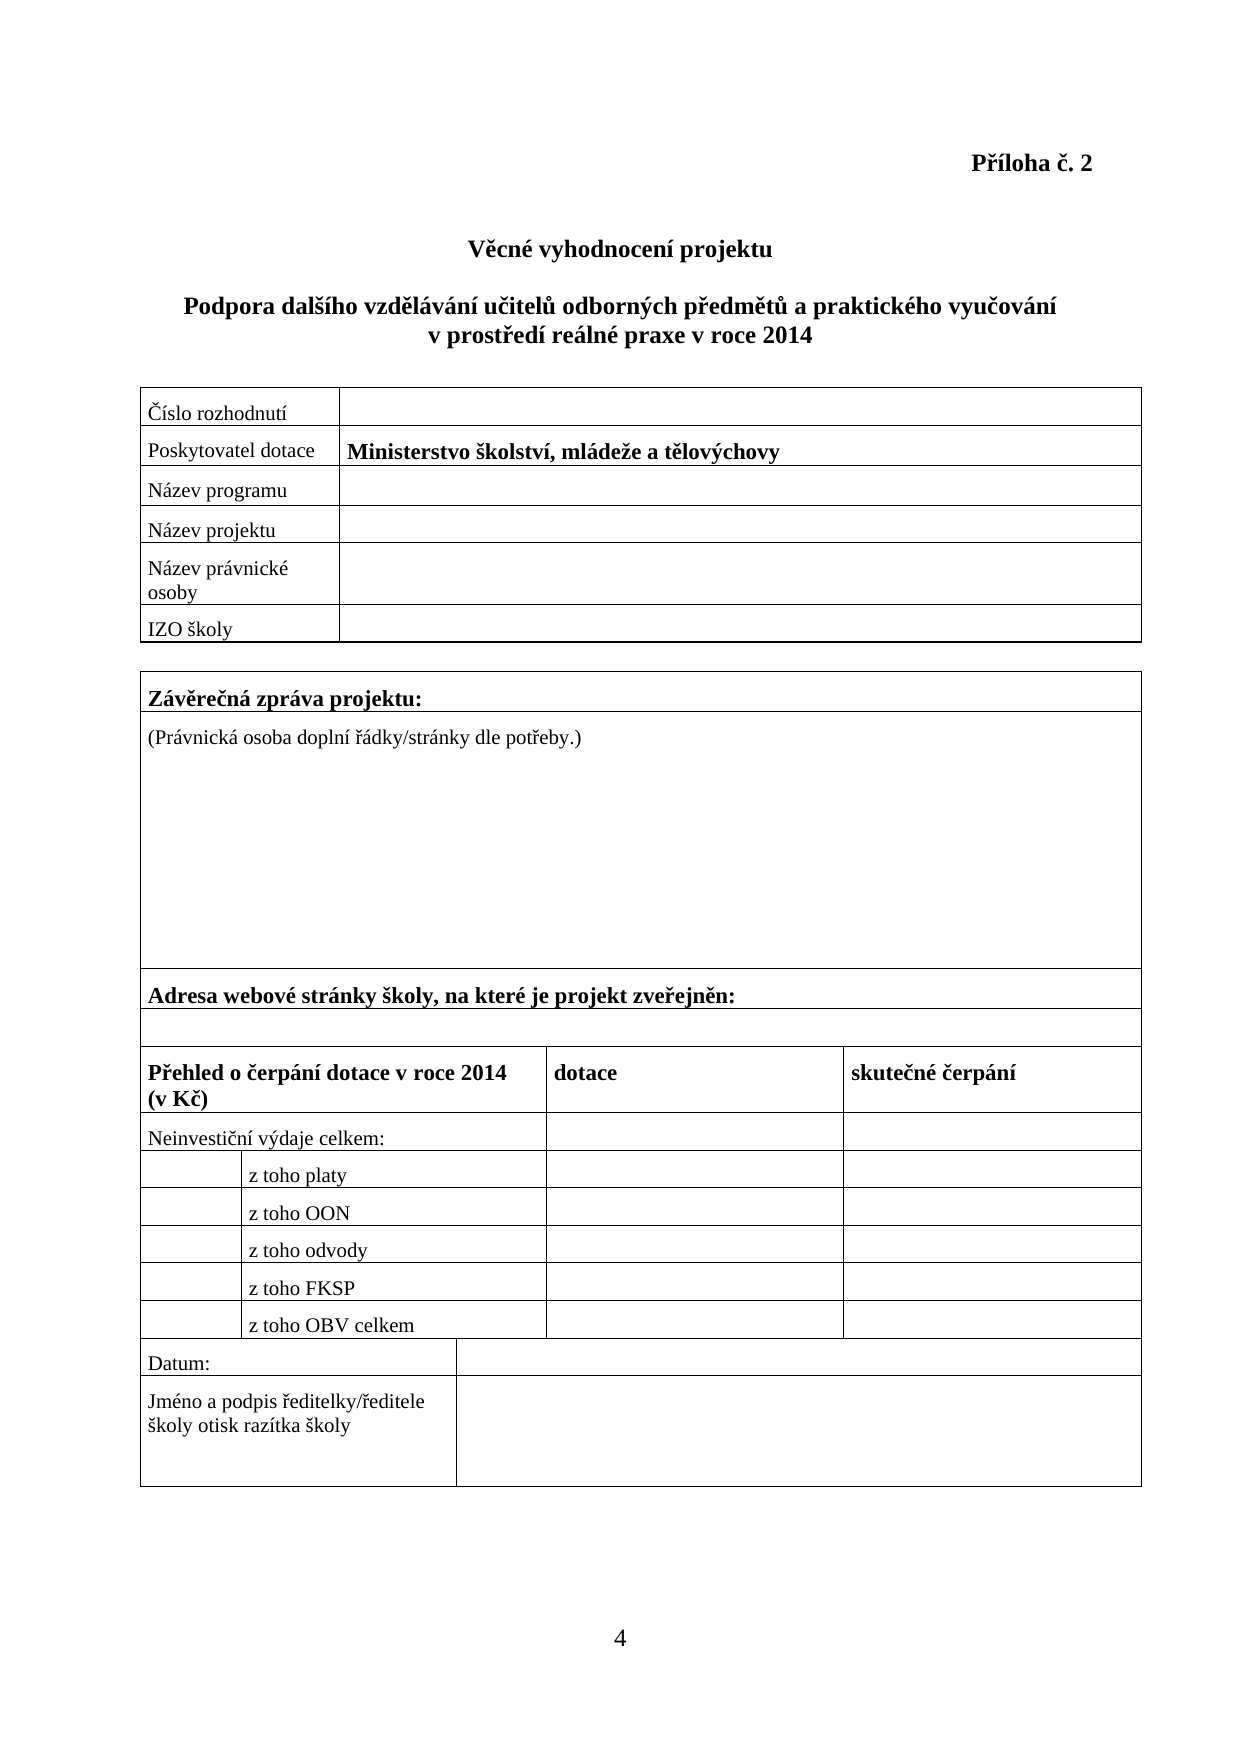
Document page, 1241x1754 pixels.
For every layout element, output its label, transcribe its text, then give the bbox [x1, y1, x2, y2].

table_cell dotace [547, 1047, 843, 1112]
table_cell [844, 1301, 1141, 1337]
table_cell [141, 1263, 241, 1300]
table_cell z toho platy [242, 1151, 546, 1187]
table_cell [457, 1339, 1141, 1375]
table_cell [340, 466, 1141, 504]
table_cell [844, 1263, 1141, 1300]
text Věcné vyhodnocení projektu [148, 205, 1093, 263]
table_cell [547, 1188, 843, 1225]
table_cell z toho FKSP [242, 1263, 546, 1300]
table_cell [547, 1113, 843, 1149]
table_cell [844, 1188, 1141, 1225]
table_cell [457, 1376, 1141, 1486]
table_cell (Právnická osoba doplní řádky/stránky dle potřeby.) [141, 712, 1141, 968]
table_cell [340, 543, 1141, 604]
table_header [340, 388, 1141, 425]
table_cell Adresa webové stránky školy, na které je projekt zveřejněn: [141, 969, 1141, 1008]
table_cell [141, 1301, 241, 1337]
table_cell Poskytovatel dotace [141, 426, 339, 465]
table_cell [547, 1263, 843, 1300]
table_cell Název programu [141, 466, 339, 504]
table_cell [340, 605, 1141, 641]
table_cell [141, 1226, 241, 1262]
table_cell z toho OBV celkem [242, 1301, 546, 1337]
table_cell [141, 1151, 241, 1187]
text Příloha č. 2 [148, 148, 1093, 176]
table_cell [547, 1226, 843, 1262]
table_cell [141, 1009, 1141, 1046]
text Podpora dalšího vzdělávání učitelů odborných předmětů a praktického vyučování v prostředí reálné praxe v roce 2014 [148, 291, 1093, 349]
table_cell [547, 1301, 843, 1337]
table_cell Ministerstvo školství, mládeže a tělovýchovy [340, 426, 1141, 465]
table_cell [844, 1151, 1141, 1187]
table_cell z toho odvody [242, 1226, 546, 1262]
table_cell Datum: [141, 1339, 456, 1375]
table_cell [141, 1188, 241, 1225]
table_cell Neinvestiční výdaje celkem: [141, 1113, 546, 1149]
table_header Závěrečná zpráva projektu: [141, 672, 1141, 711]
table_cell [844, 1226, 1141, 1262]
table_cell skutečné čerpání [844, 1047, 1141, 1112]
table_header Číslo rozhodnutí [141, 388, 339, 425]
table_cell Jméno a podpis ředitelky/ředitele školy otisk razítka školy [141, 1376, 456, 1486]
table_cell z toho OON [242, 1188, 546, 1225]
table_cell [340, 506, 1141, 542]
table_cell [547, 1151, 843, 1187]
table_cell Přehled o čerpání dotace v roce 2014 (v Kč) [141, 1047, 546, 1112]
table_cell [844, 1113, 1141, 1149]
table_cell Název projektu [141, 506, 339, 542]
table_cell IZO školy [141, 605, 339, 641]
table_cell Název právnické osoby [141, 543, 339, 604]
